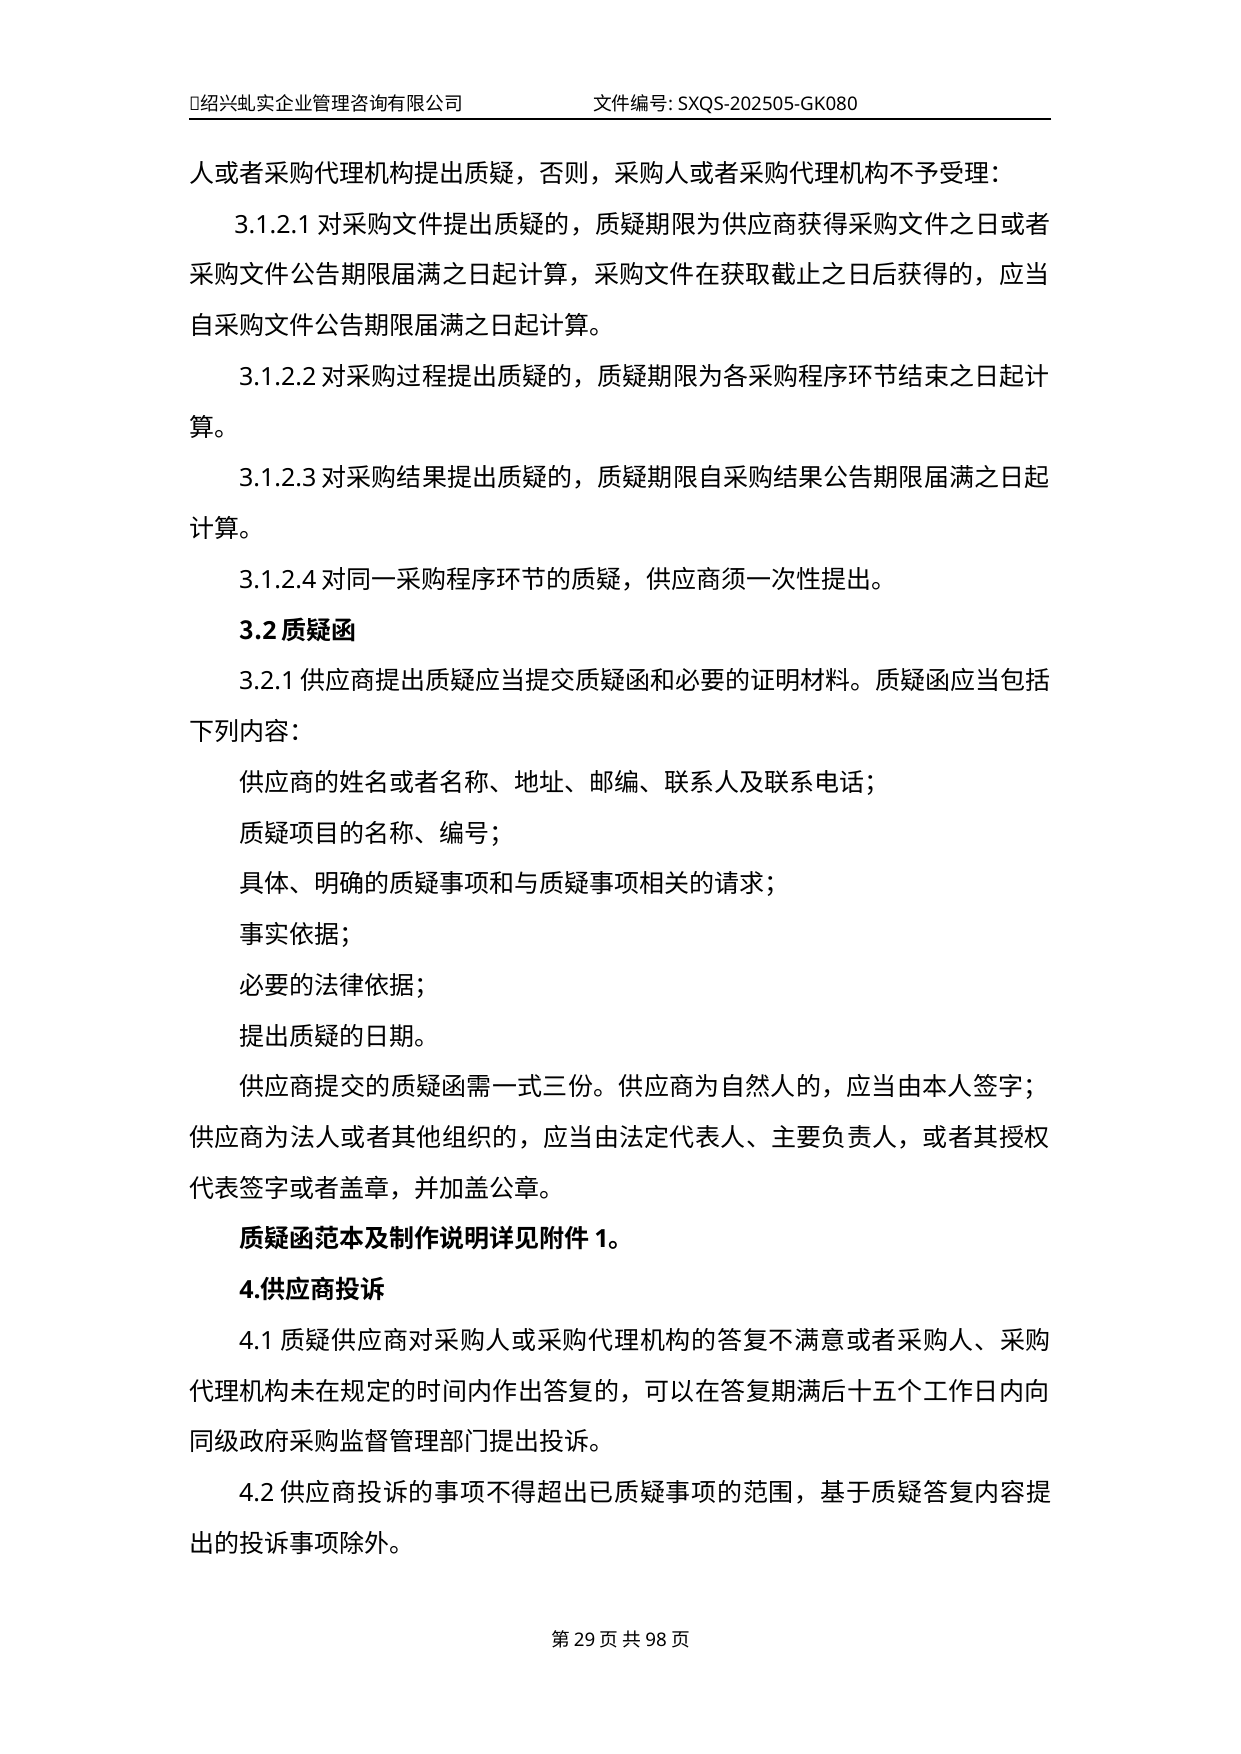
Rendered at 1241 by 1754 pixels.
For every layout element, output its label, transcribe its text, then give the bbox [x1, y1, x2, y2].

text 4.2供应商投诉的事项不得超出已质疑事项的范围，基于质疑答复内容提出的投诉事项除外。 [189, 1472, 1051, 1559]
text 3.1.2.1对采购文件提出质疑的，质疑期限为供应商获得采购文件之日或者采购文件公告期限届满之日起计算，采购文件在获取截止之日后获得的，应当自采购文件公告期限届满之日起计算。 [189, 204, 1051, 342]
text 3.1.2.2对采购过程提出质疑的，质疑期限为各采购程序环节结束之日起计算。 [189, 356, 1051, 443]
text 质疑项目的名称、编号； [189, 813, 1051, 849]
text 4.供应商投诉 [189, 1269, 1051, 1306]
text 具体、明确的质疑事项和与质疑事项相关的请求； [189, 864, 1051, 900]
text 提出质疑的日期。 [189, 1016, 1051, 1052]
text 事实依据； [189, 914, 1051, 951]
text 3.2.1供应商提出质疑应当提交质疑函和必要的证明材料。质疑函应当包括下列内容： [189, 661, 1051, 748]
text 4.1质疑供应商对采购人或采购代理机构的答复不满意或者采购人、采购代理机构未在规定的时间内作出答复的，可以在答复期满后十五个工作日内向同级政府采购监督管理部门提出投诉。 [189, 1320, 1051, 1458]
text 质疑函范本及制作说明详见附件1。 [189, 1219, 1051, 1255]
text 3.2质疑函 [189, 610, 1051, 646]
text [189, 153, 1051, 190]
text 供应商的姓名或者名称、地址、邮编、联系人及联系电话； [189, 762, 1051, 798]
text 供应商提交的质疑函需一式三份。供应商为自然人的，应当由本人签字；供应商为法人或者其他组织的，应当由法定代表人、主要负责人，或者其授权代表签字或者盖章，并加盖公章。 [189, 1067, 1051, 1204]
text 3.1.2.3对采购结果提出质疑的，质疑期限自采购结果公告期限届满之日起计算。 [189, 458, 1051, 545]
text 必要的法律依据； [189, 965, 1051, 1001]
text 3.1.2.4对同一采购程序环节的质疑，供应商须一次性提出。 [189, 559, 1051, 596]
